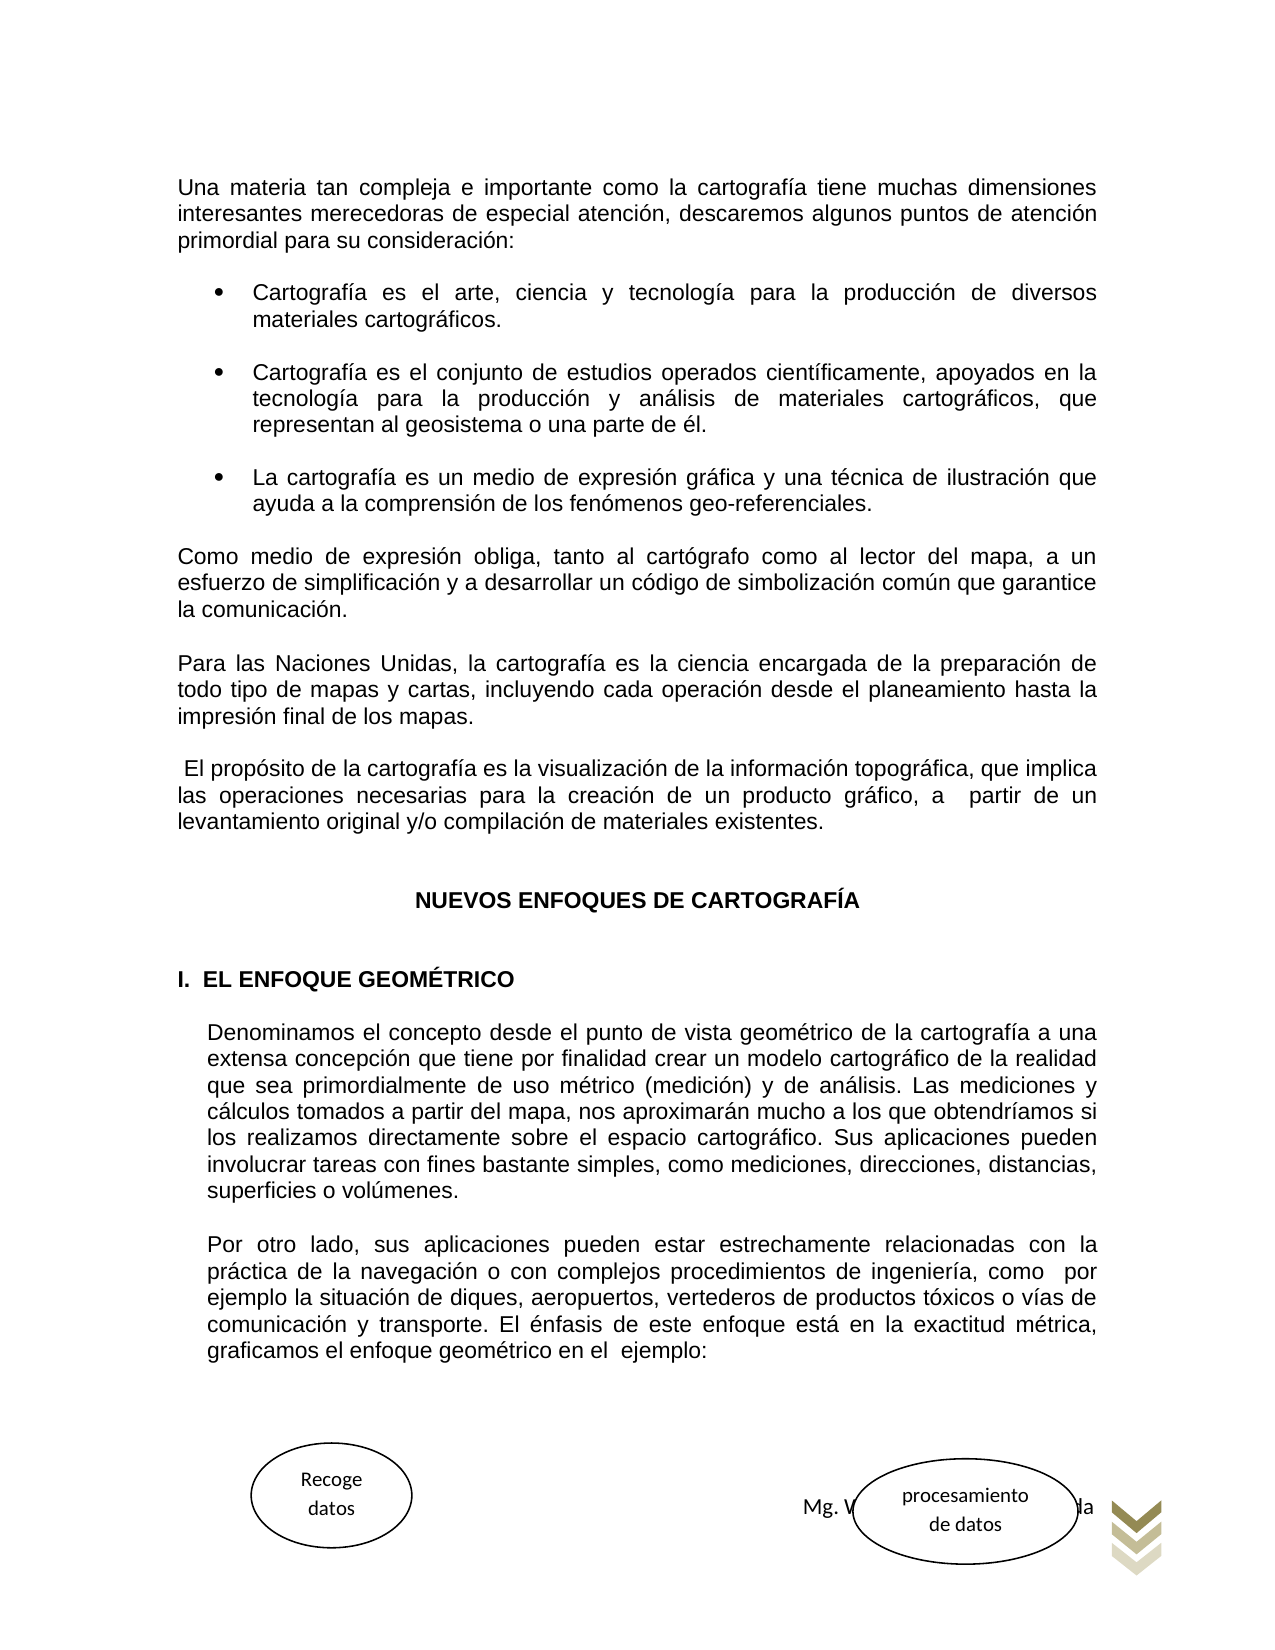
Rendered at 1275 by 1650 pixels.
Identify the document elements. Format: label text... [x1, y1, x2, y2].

text Denominamos el concepto desde el punto de vista geométrico de la cartografía a una extensa concepción que tiene por finalidad crear un modelo cartográfico de la realidad que sea primordialmente de uso métrico (medición) y de análisis. Las mediciones y cálculos tomados a partir del mapa, nos aproximarán mucho a los que obtendríamos si los realizamos directamente sobre el espacio cartográfico. Sus aplicaciones pueden involucrar tareas con fines bastante simples, como mediciones, direcciones, distancias, superficies o volúmenes. [207, 1019, 1098, 1203]
list Cartografía es el arte, ciencia y tecnología para la producción de diversos materiales cartográficos. [215, 279, 1098, 332]
text NUEVOS ENFOQUES DE CARTOGRAFÍA [177, 887, 1098, 913]
list Cartografía es el conjunto de estudios operados científicamente, apoyados en la tecnología para la producción y análisis de materiales cartográficos, que representan al geosistema o una parte de él. [215, 358, 1098, 437]
text Por otro lado, sus aplicaciones pueden estar estrechamente relacionadas con la práctica de la navegación o con complejos procedimientos de ingeniería, como por ejemplo la situación de diques, aeropuertos, vertederos de productos tóxicos o vías de comunicación y transporte. El énfasis de este enfoque está en la exactitud métrica, graficamos el enfoque geométrico en el ejemplo: [207, 1231, 1098, 1363]
text Para las Naciones Unidas, la cartografía es la ciencia encargada de la preparación de todo tipo de mapas y cartas, incluyendo cada operación desde el planeamiento hasta la impresión final de los mapas. [177, 650, 1098, 729]
list La cartografía es un medio de expresión gráfica y una técnica de ilustración que ayuda a la comprensión de los fenómenos geo-referenciales. [215, 464, 1098, 517]
text I. EL ENFOQUE GEOMÉTRICO [177, 966, 1098, 993]
text Como medio de expresión obliga, tanto al cartógrafo como al lector del mapa, a un esfuerzo de simplificación y a desarrollar un código de simbolización común que garantice la comunicación. [177, 543, 1098, 622]
text Una materia tan compleja e importante como la cartografía tiene muchas dimensiones interesantes merecedoras de especial atención, descaremos algunos puntos de atención primordial para su consideración: [177, 174, 1098, 253]
text El propósito de la cartografía es la visualización de la información topográfica, que implica las operaciones necesarias para la creación de un producto gráfico, a partir de un levantamiento original y/o compilación de materiales existentes. [177, 755, 1098, 834]
